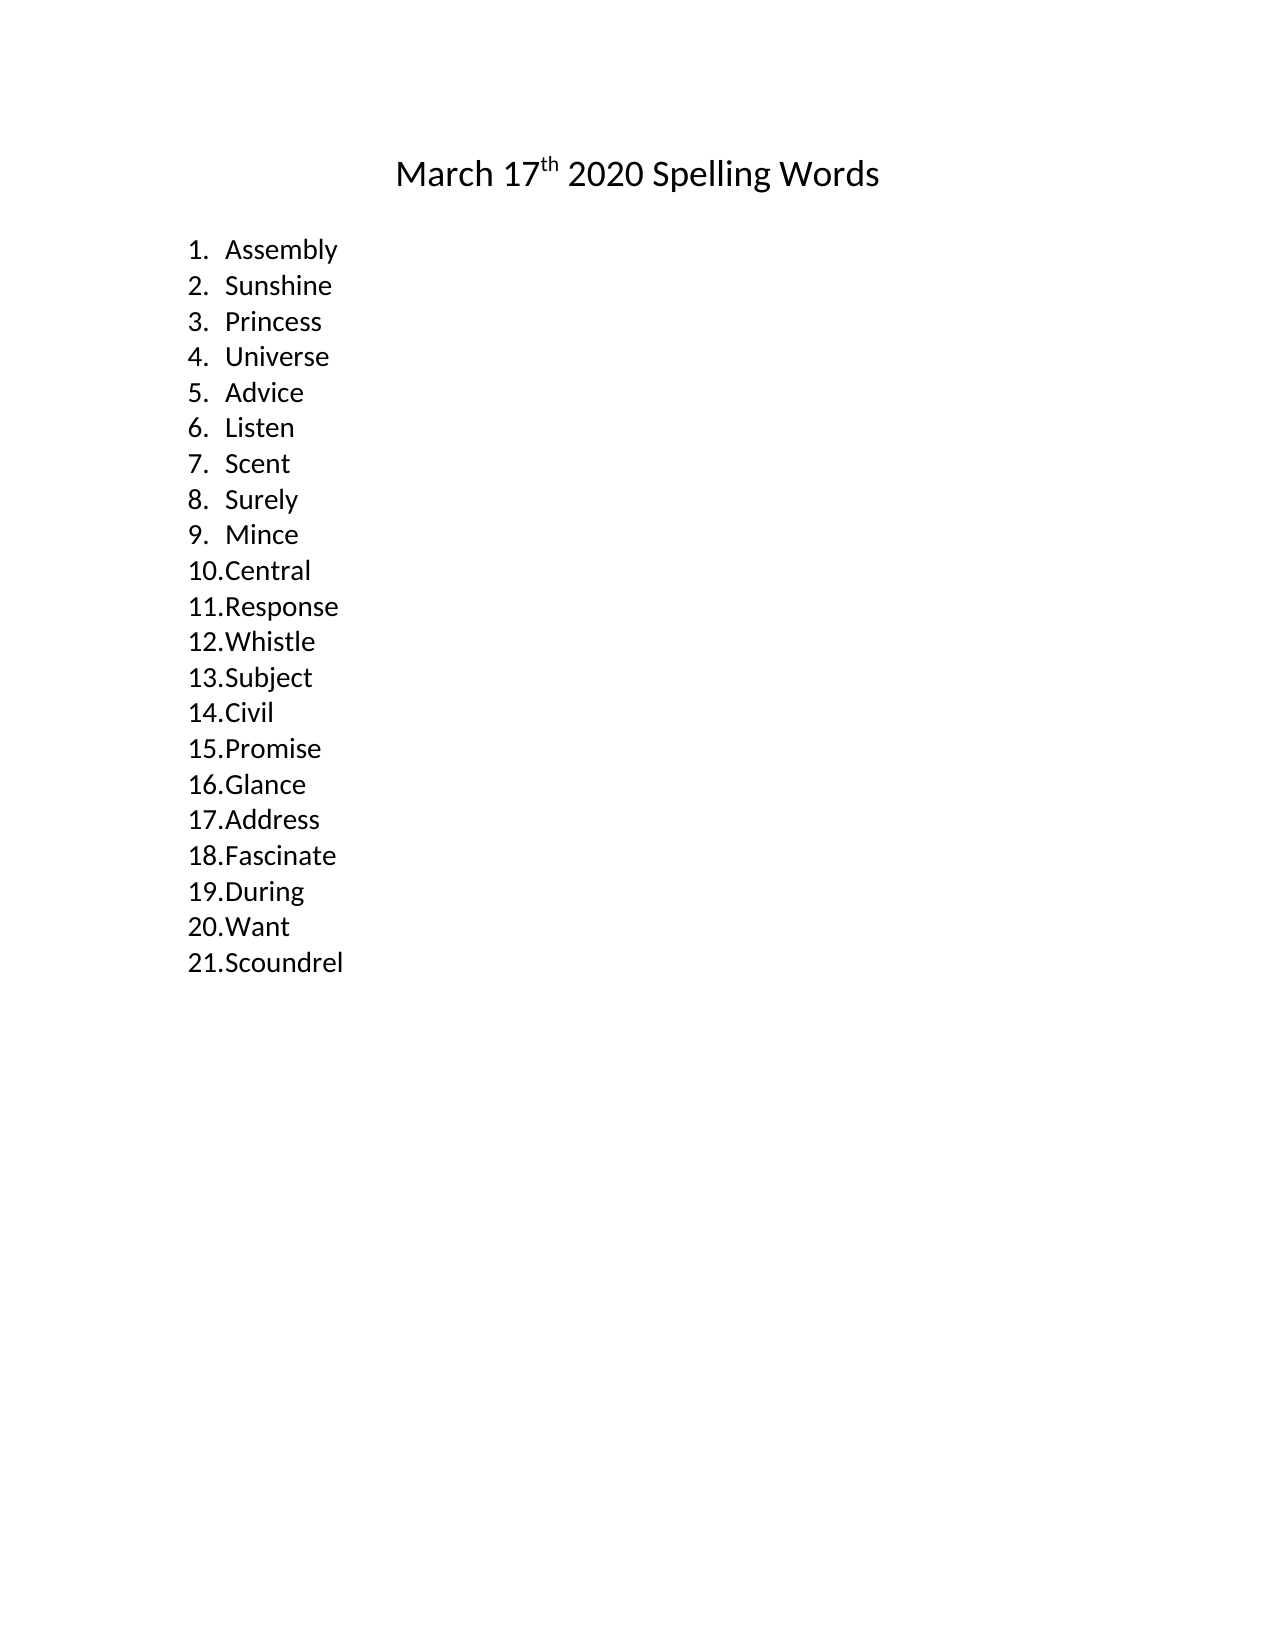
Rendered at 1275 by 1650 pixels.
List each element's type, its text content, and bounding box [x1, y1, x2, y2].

list Whistle [187, 623, 1125, 659]
list Promise [187, 730, 1125, 766]
list Fascinate [187, 837, 1125, 873]
list Scoundrel [187, 944, 1125, 979]
list Subject [187, 659, 1125, 694]
list Advice [187, 374, 1125, 409]
list Listen [187, 409, 1125, 445]
list Civil [187, 694, 1125, 730]
text March 17th 2020 Spelling Words [150, 150, 1125, 196]
list Sunshine [187, 267, 1125, 303]
list Glance [187, 766, 1125, 801]
list Universe [187, 338, 1125, 374]
list Mince [187, 516, 1125, 552]
list Scent [187, 445, 1125, 481]
list During [187, 873, 1125, 908]
list Address [187, 801, 1125, 837]
list Response [187, 588, 1125, 623]
list Assembly [187, 231, 1125, 267]
list Want [187, 908, 1125, 944]
list Princess [187, 303, 1125, 338]
list Central [187, 552, 1125, 588]
list Surely [187, 481, 1125, 516]
